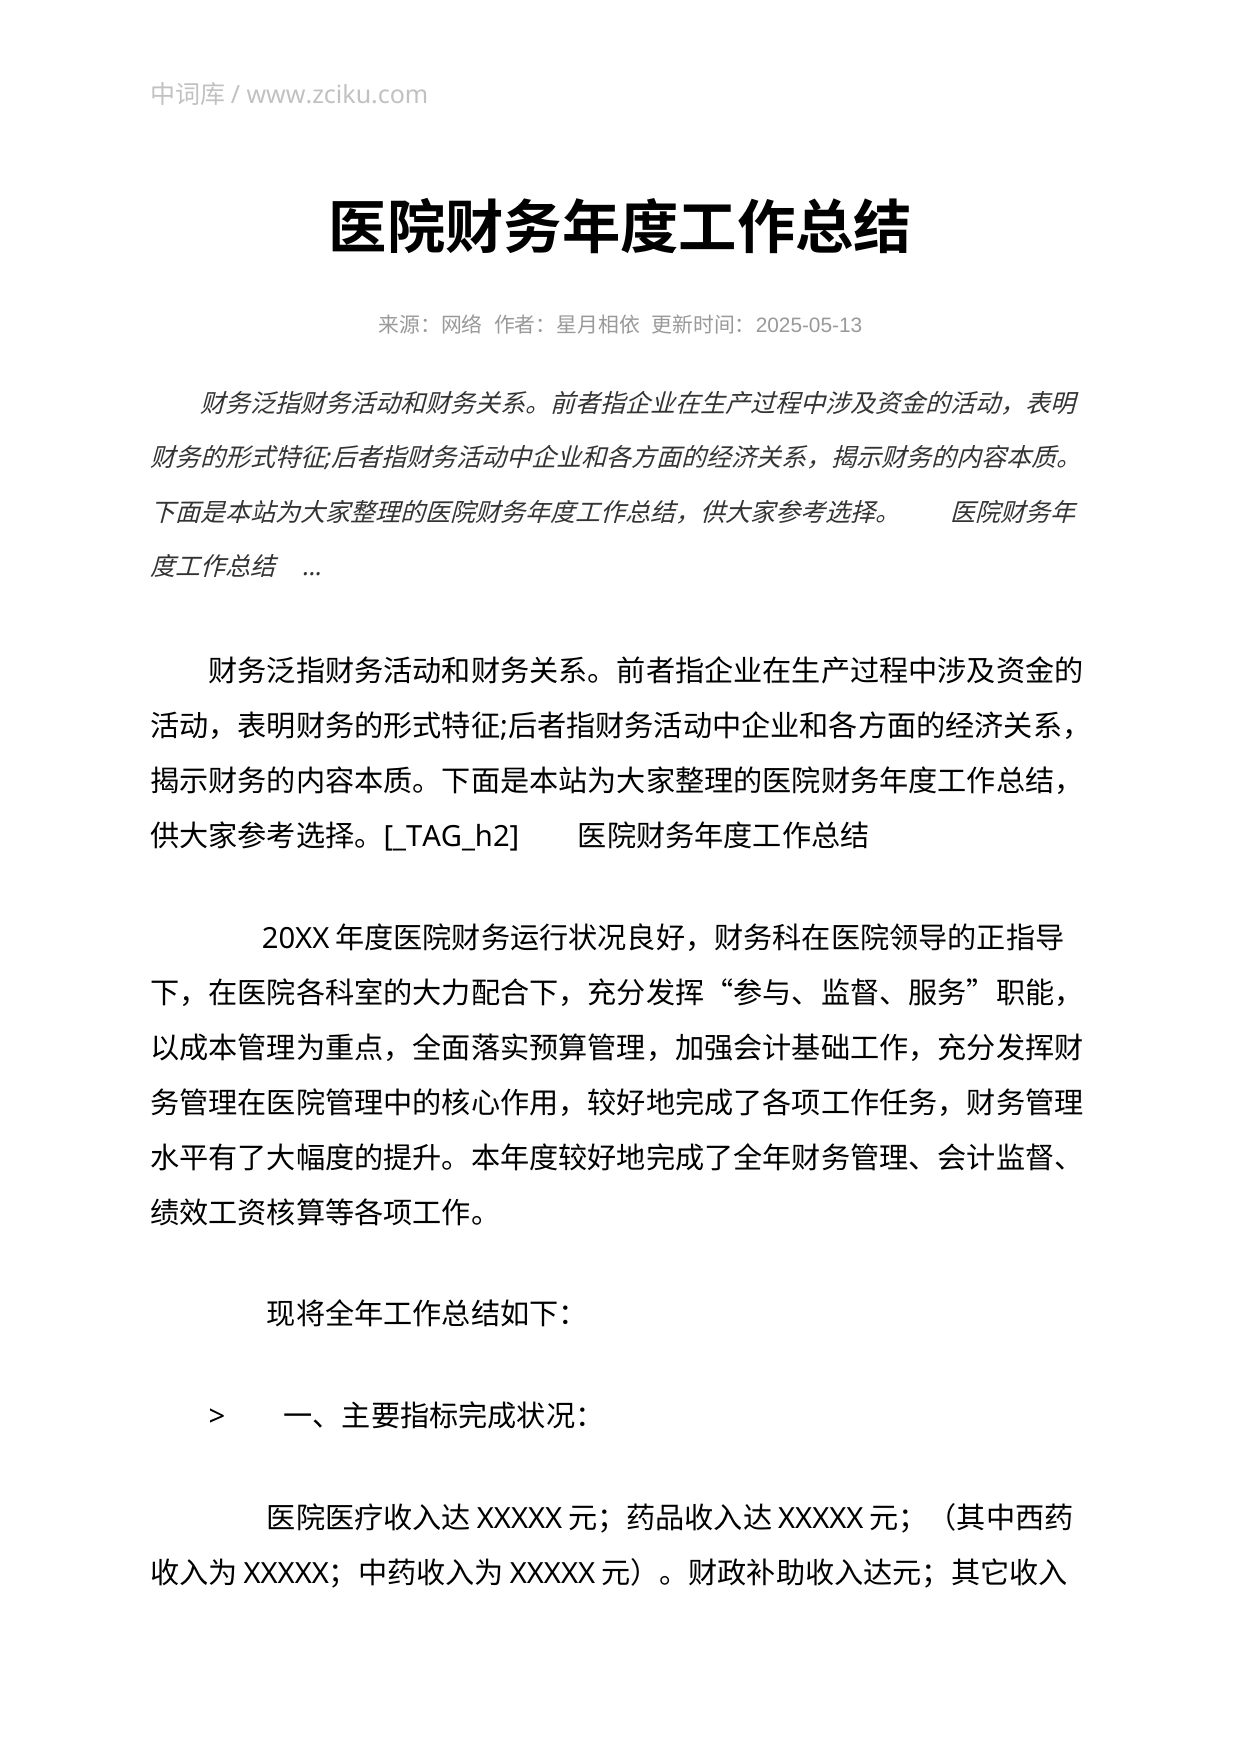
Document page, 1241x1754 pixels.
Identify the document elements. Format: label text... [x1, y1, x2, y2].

text 20XX年度医院财务运行状况良好，财务科在医院领导的正指导下，在医院各科室的大力配合下，充分发挥“参与、监督、服务”职能，以成本管理为重点，全面落实预算管理，加强会计基础工作，充分发挥财务管理在医院管理中的核心作用，较好地完成了各项工作任务，财务管理水平有了大幅度的提升。本年度较好地完成了全年财务管理、会计监督、绩效工资核算等各项工作。 [150, 914, 1090, 1231]
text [150, 1495, 1090, 1592]
subtitle 医院财务年度工作总结 [150, 181, 1090, 266]
text > 一、主要指标完成状况： [150, 1393, 1090, 1435]
text 财务泛指财务活动和财务关系。前者指企业在生产过程中涉及资金的活动，表明财务的形式特征;后者指财务活动中企业和各方面的经济关系，揭示财务的内容本质。下面是本站为大家整理的医院财务年度工作总结，供大家参考选择。 医院财务年度工作总结 ... [150, 383, 1090, 583]
text 现将全年工作总结如下： [150, 1291, 1090, 1333]
text 来源：网络 作者：星月相依 更新时间：2025-05-13 [150, 313, 1090, 337]
text 财务泛指财务活动和财务关系。前者指企业在生产过程中涉及资金的活动，表明财务的形式特征;后者指财务活动中企业和各方面的经济关系，揭示财务的内容本质。下面是本站为大家整理的医院财务年度工作总结，供大家参考选择。[_TAG_h2] 医院财务年度工作总结 [150, 648, 1090, 855]
